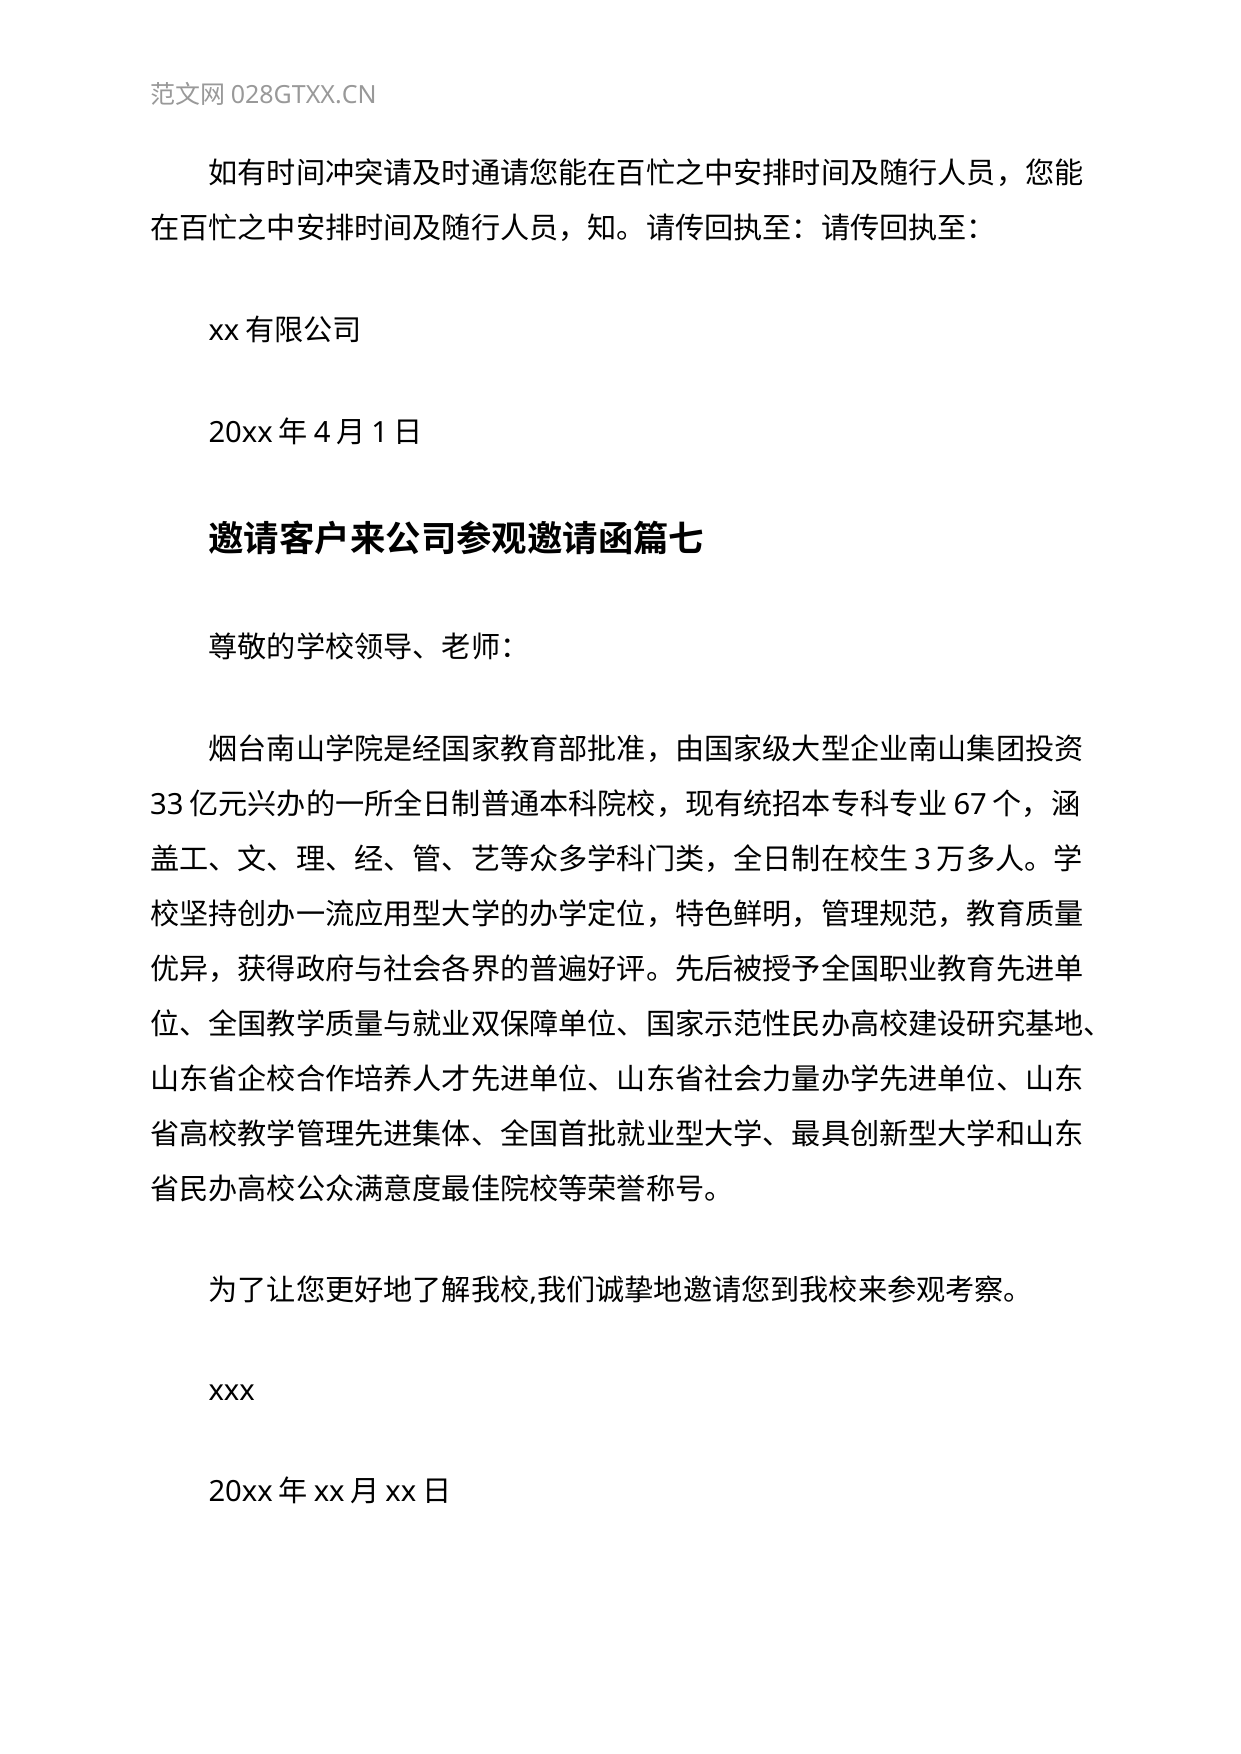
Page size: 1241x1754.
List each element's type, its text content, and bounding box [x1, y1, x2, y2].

text 20xx年xx月xx日 [150, 1467, 1090, 1510]
text 20xx年4月1日 [150, 409, 1090, 451]
text 如有时间冲突请及时通请您能在百忙之中安排时间及随行人员，您能在百忙之中安排时间及随行人员，知。请传回执至：请传回执至： [150, 150, 1090, 247]
text xx有限公司 [150, 307, 1090, 349]
text 烟台南山学院是经国家教育部批准，由国家级大型企业南山集团投资33亿元兴办的一所全日制普通本科院校，现有统招本专科专业67个，涵盖工、文、理、经、管、艺等众多学科门类，全日制在校生3万多人。学校坚持创办一流应用型大学的办学定位，特色鲜明，管理规范，教育质量优异，获得政府与社会各界的普遍好评。先后被授予全国职业教育先进单位、全国教学质量与就业双保障单位、国家示范性民办高校建设研究基地、山东省企校合作培养人才先进单位、山东省社会力量办学先进单位、山东省高校教学管理先进集体、全国首批就业型大学、最具创新型大学和山东省民办高校公众满意度最佳院校等荣誉称号。 [150, 726, 1090, 1207]
text 邀请客户来公司参观邀请函篇七 [150, 511, 1090, 562]
text xxx [150, 1369, 1090, 1409]
text 为了让您更好地了解我校,我们诚挚地邀请您到我校来参观考察。 [150, 1267, 1090, 1309]
text 尊敬的学校领导、老师： [150, 624, 1090, 666]
